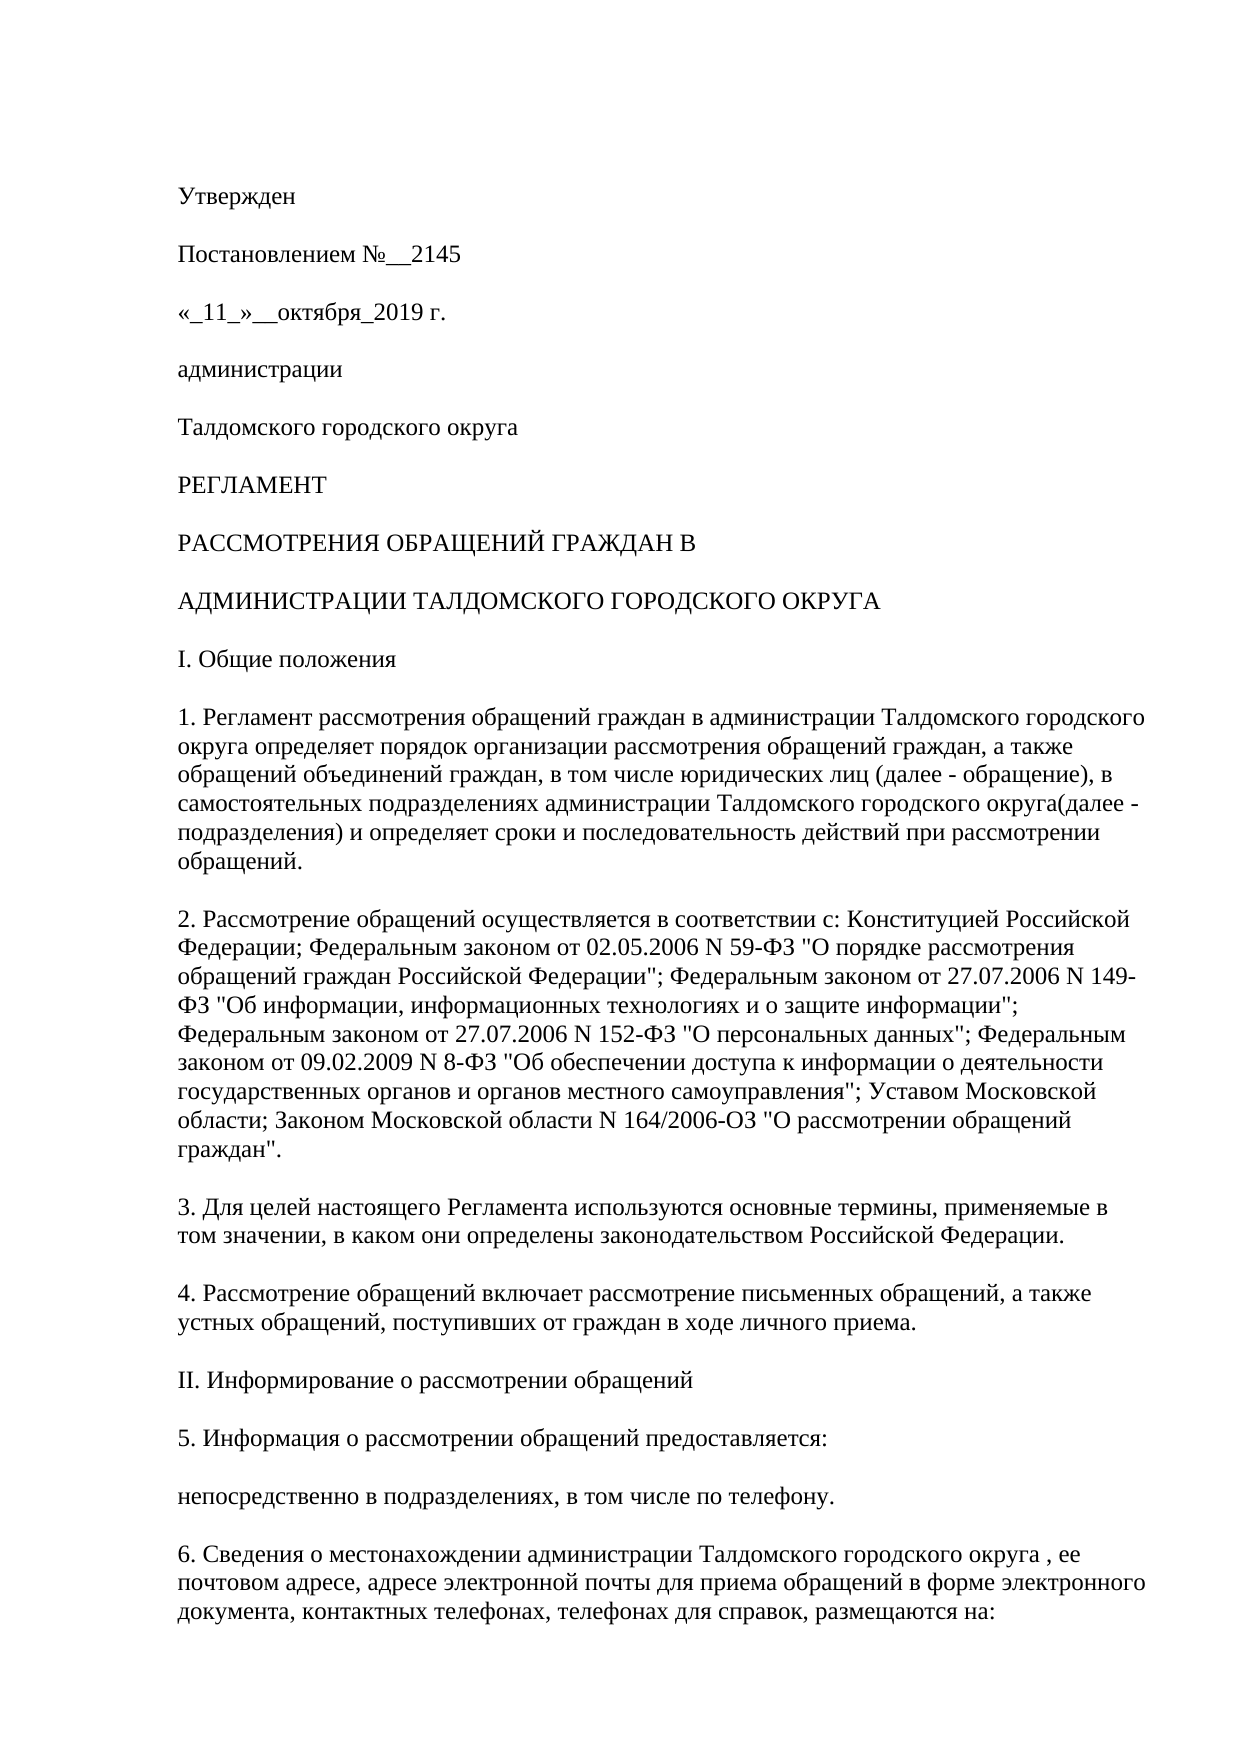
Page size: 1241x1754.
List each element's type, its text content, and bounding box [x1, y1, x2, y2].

text Утвержден [177, 181, 1152, 209]
text администрации [177, 354, 1152, 383]
text 4. Рассмотрение обращений включает рассмотрение письменных обращений, а также устных обращений, поступивших от граждан в ходе личного приема. [177, 1278, 1152, 1336]
text Талдомского городского округа [177, 412, 1152, 441]
text «_11_»__октября_2019 г. [177, 297, 1152, 325]
text I. Общие положения [177, 644, 1152, 673]
text 2. Рассмотрение обращений осуществляется в соответствии с: Конституцией Российской Федерации; Федеральным законом от 02.05.2006 N 59-ФЗ "О порядке рассмотрения обращений граждан Российской Федерации"; Федеральным законом от 27.07.2006 N 149-ФЗ "Об информации, информационных технологиях и о защите информации"; Федеральным законом от 27.07.2006 N 152-ФЗ "О персональных данных"; Федеральным законом от 09.02.2009 N 8-ФЗ "Об обеспечении доступа к информации о деятельности государственных органов и органов местного самоуправления"; Уставом Московской области; Законом Московской области N 164/2006-ОЗ "О рассмотрении обращений граждан". [177, 904, 1152, 1162]
text АДМИНИСТРАЦИИ ТАЛДОМСКОГО ГОРОДСКОГО ОКРУГА [177, 586, 1152, 615]
text 6. Сведения о местонахождении администрации Талдомского городского округа , ее почтовом адресе, адресе электронной почты для приема обращений в форме электронного документа, контактных телефонах, телефонах для справок, размещаются на: [177, 1539, 1152, 1625]
text РЕГЛАМЕНТ [177, 470, 1152, 499]
text 1. Регламент рассмотрения обращений граждан в администрации Талдомского городского округа определяет порядок организации рассмотрения обращений граждан, а также обращений объединений граждан, в том числе юридических лиц (далее - обращение), в самостоятельных подразделениях администрации Талдомского городского округа(далее - подразделения) и определяет сроки и последовательность действий при рассмотрении обращений. [177, 702, 1152, 874]
text РАССМОТРЕНИЯ ОБРАЩЕНИЙ ГРАЖДАН В [177, 528, 1152, 557]
text 5. Информация о рассмотрении обращений предоставляется: [177, 1423, 1152, 1452]
text непосредственно в подразделениях, в том числе по телефону. [177, 1481, 1152, 1509]
text 3. Для целей настоящего Регламента используются основные термины, применяемые в том значении, в каком они определены законодательством Российской Федерации. [177, 1192, 1152, 1249]
text II. Информирование о рассмотрении обращений [177, 1365, 1152, 1394]
text Постановлением №__2145 [177, 239, 1152, 267]
